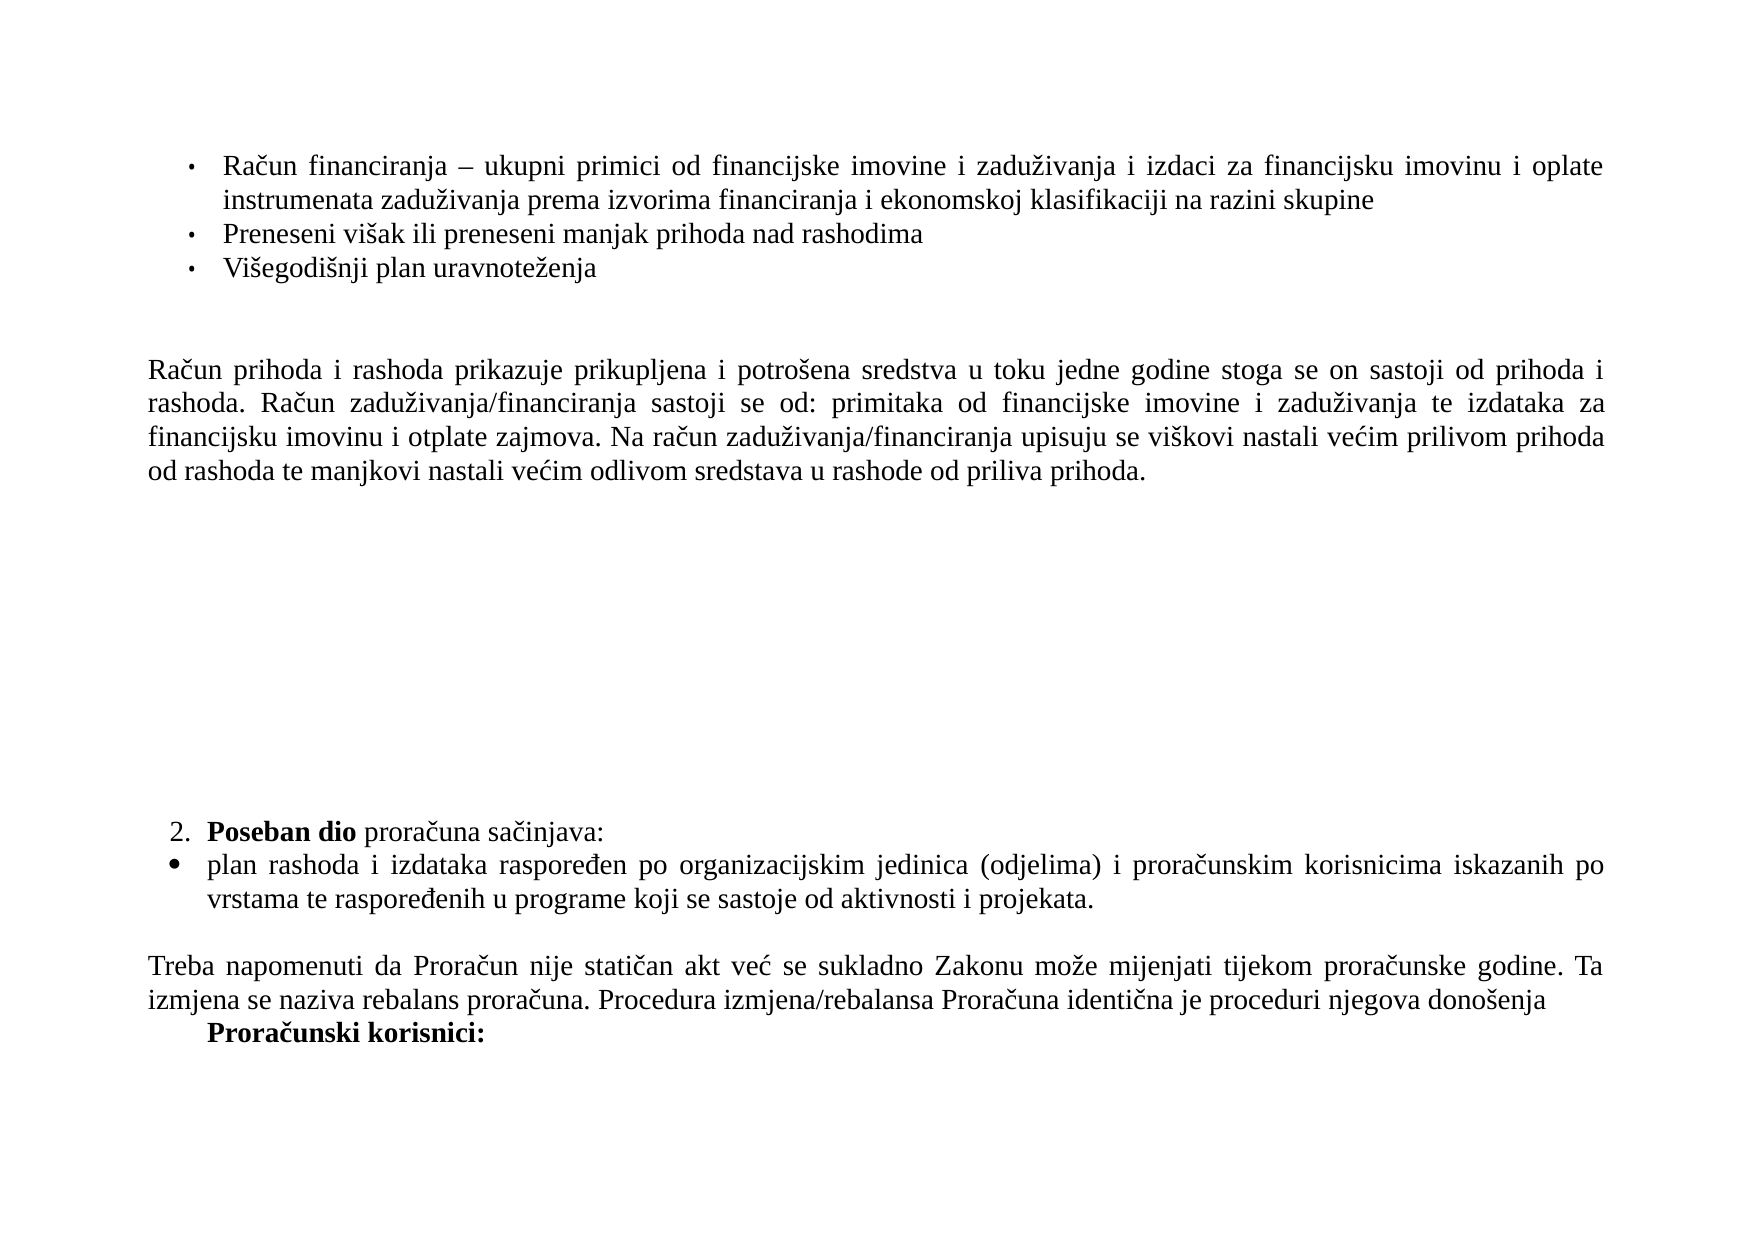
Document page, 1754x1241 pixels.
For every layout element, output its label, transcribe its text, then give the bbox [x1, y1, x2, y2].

list plan rashoda i izdataka raspoređen po organizacijskim jedinica (odjelima) i proračunskim korisnicima iskazanih po vrstama te raspoređenih u programe koji se sastoje od aktivnosti i projekata. [169, 847, 1606, 915]
text Proračunski korisnici: [148, 1015, 1606, 1049]
text Račun prihoda i rashoda prikazuje prikupljena i potrošena sredstva u toku jedne godine stoga se on sastoji od prihoda i rashoda. Račun zaduživanja/financiranja sastoji se od: primitaka od financijske imovine i zaduživanja te izdataka za financijsku imovinu i otplate zajmova. Na račun zaduživanja/financiranja upisuju se viškovi nastali većim prilivom prihoda od rashoda te manjkovi nastali većim odlivom sredstava u rashode od priliva prihoda. [148, 352, 1606, 486]
list Preneseni višak ili preneseni manjak prihoda nad rashodima [185, 216, 1606, 250]
text Treba napomenuti da Proračun nije statičan akt već se sukladno Zakonu može mijenjati tijekom proračunske godine. Ta izmjena se naziva rebalans proračuna. Procedura izmjena/rebalansa Proračuna identična je proceduri njegova donošenja [148, 948, 1606, 1015]
list Višegodišnji plan uravnoteženja [185, 250, 1606, 285]
list Poseban dio proračuna sačinjava: [169, 814, 1606, 847]
list Račun financiranja – ukupni primici od financijske imovine i zaduživanja i izdaci za financijsku imovinu i oplate instrumenata zaduživanja prema izvorima financiranja i ekonomskoj klasifikaciji na razini skupine [185, 148, 1606, 216]
